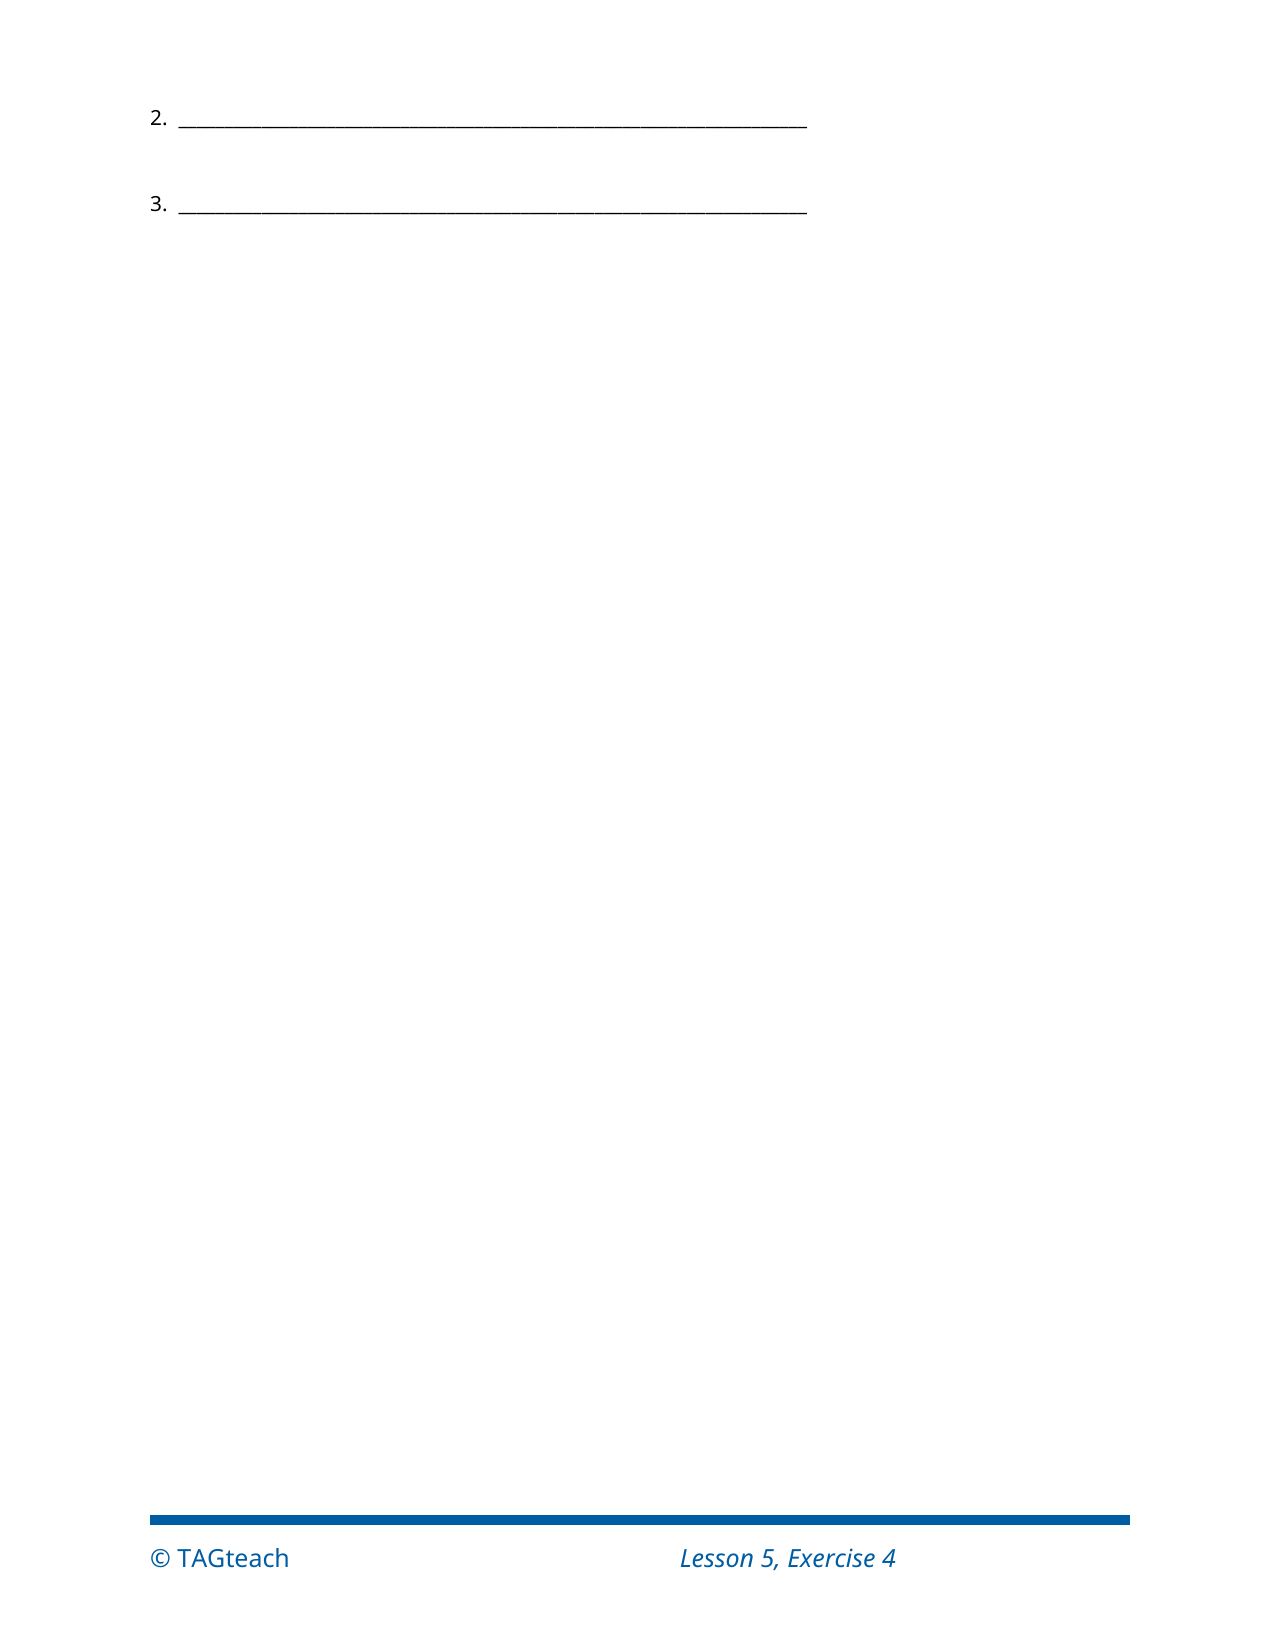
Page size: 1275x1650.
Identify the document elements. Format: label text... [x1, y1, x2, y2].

text 2. ____________________________________________________________________ [150, 103, 1162, 132]
text 3. ____________________________________________________________________ [150, 189, 1162, 217]
